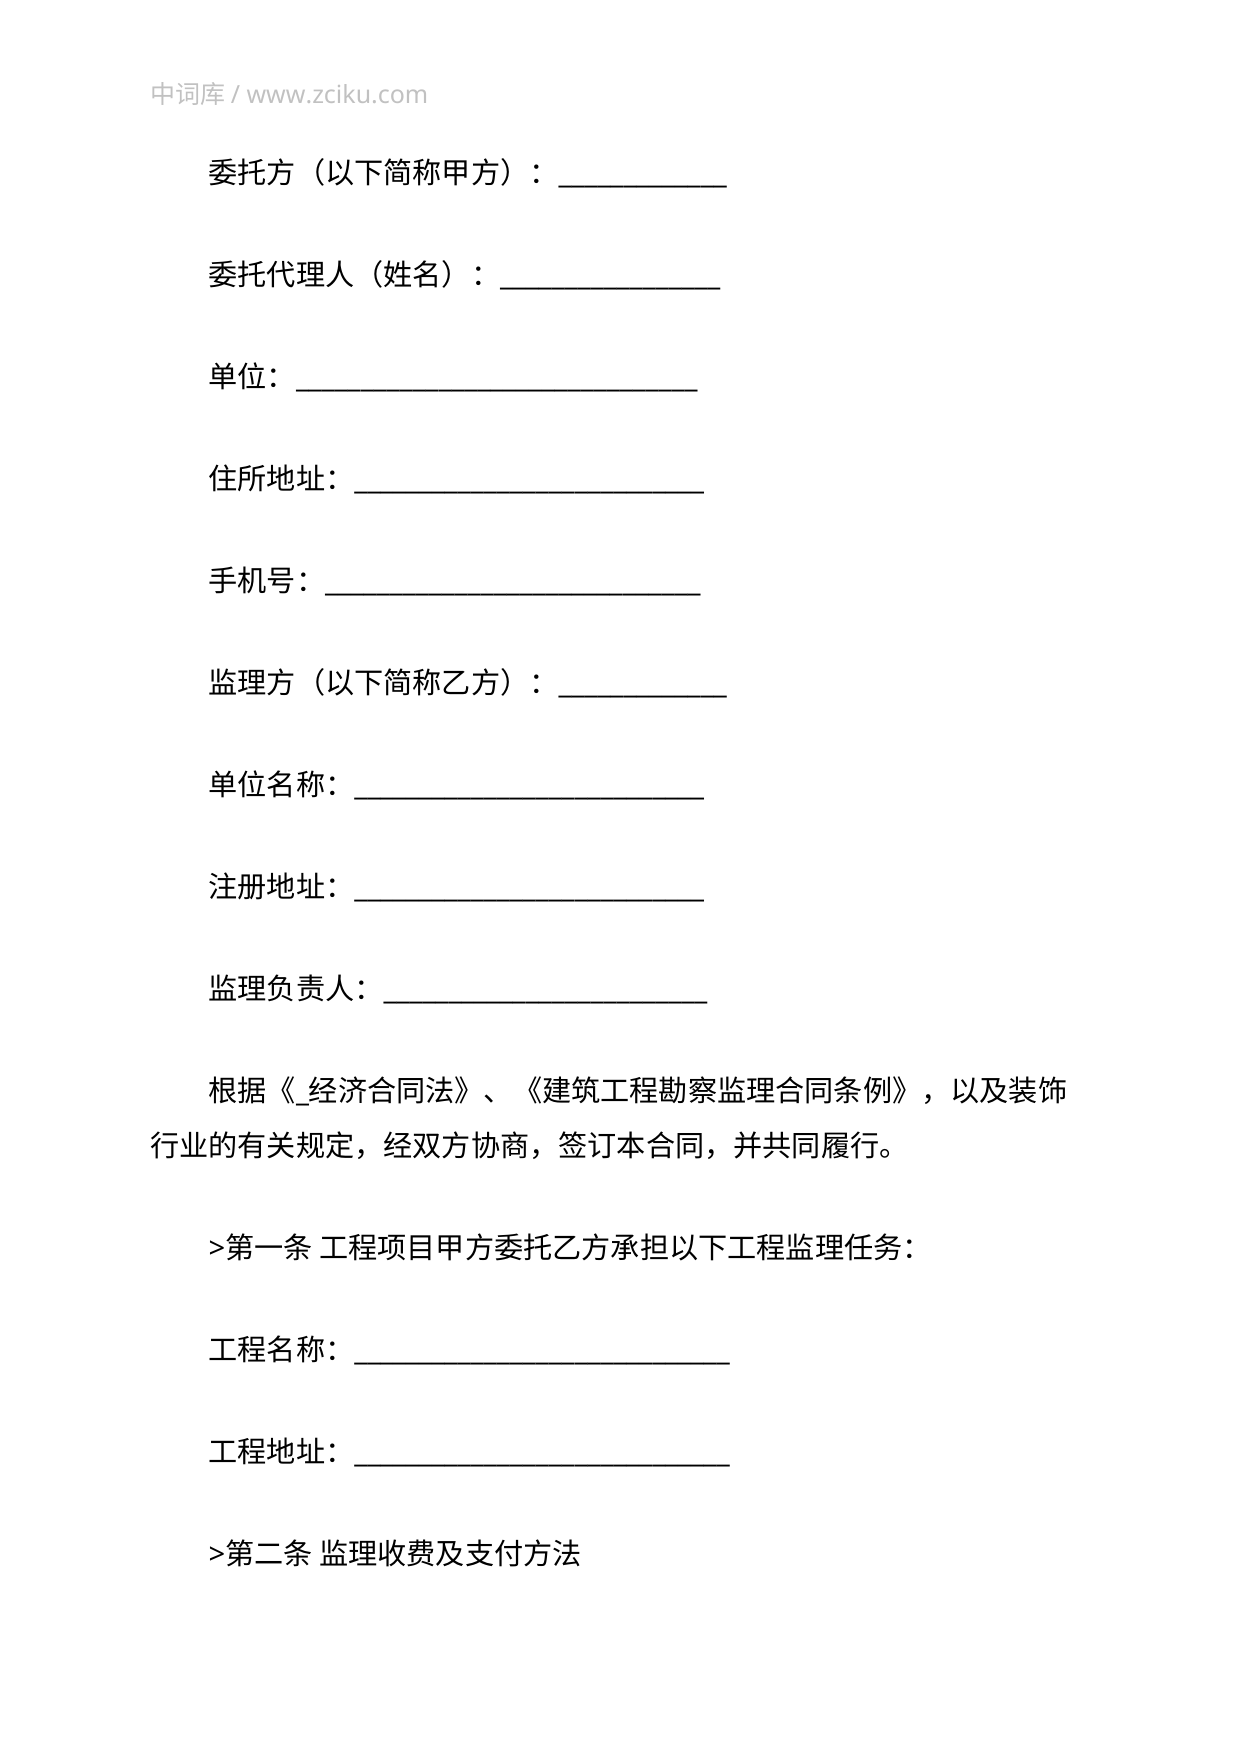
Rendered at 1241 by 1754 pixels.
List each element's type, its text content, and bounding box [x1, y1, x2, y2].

text 工程地址：_____________________________ [150, 1428, 1090, 1471]
text 手机号：_____________________________ [150, 558, 1090, 600]
text 单位：_______________________________ [150, 354, 1090, 396]
text 委托代理人（姓名）：_________________ [150, 252, 1090, 294]
text 委托方（以下简称甲方）：_____________ [150, 150, 1090, 192]
text 单位名称：___________________________ [150, 762, 1090, 804]
text 注册地址：___________________________ [150, 864, 1090, 906]
text >第一条 工程项目甲方委托乙方承担以下工程监理任务： [150, 1224, 1090, 1267]
text 监理方（以下简称乙方）：_____________ [150, 660, 1090, 702]
text 监理负责人：_________________________ [150, 966, 1090, 1008]
text >第二条 监理收费及支付方法 [150, 1531, 1090, 1573]
text 工程名称：_____________________________ [150, 1327, 1090, 1369]
text 根据《_经济合同法》、《建筑工程勘察监理合同条例》，以及装饰行业的有关规定，经双方协商，签订本合同，并共同履行。 [150, 1068, 1090, 1165]
text 住所地址：___________________________ [150, 456, 1090, 498]
